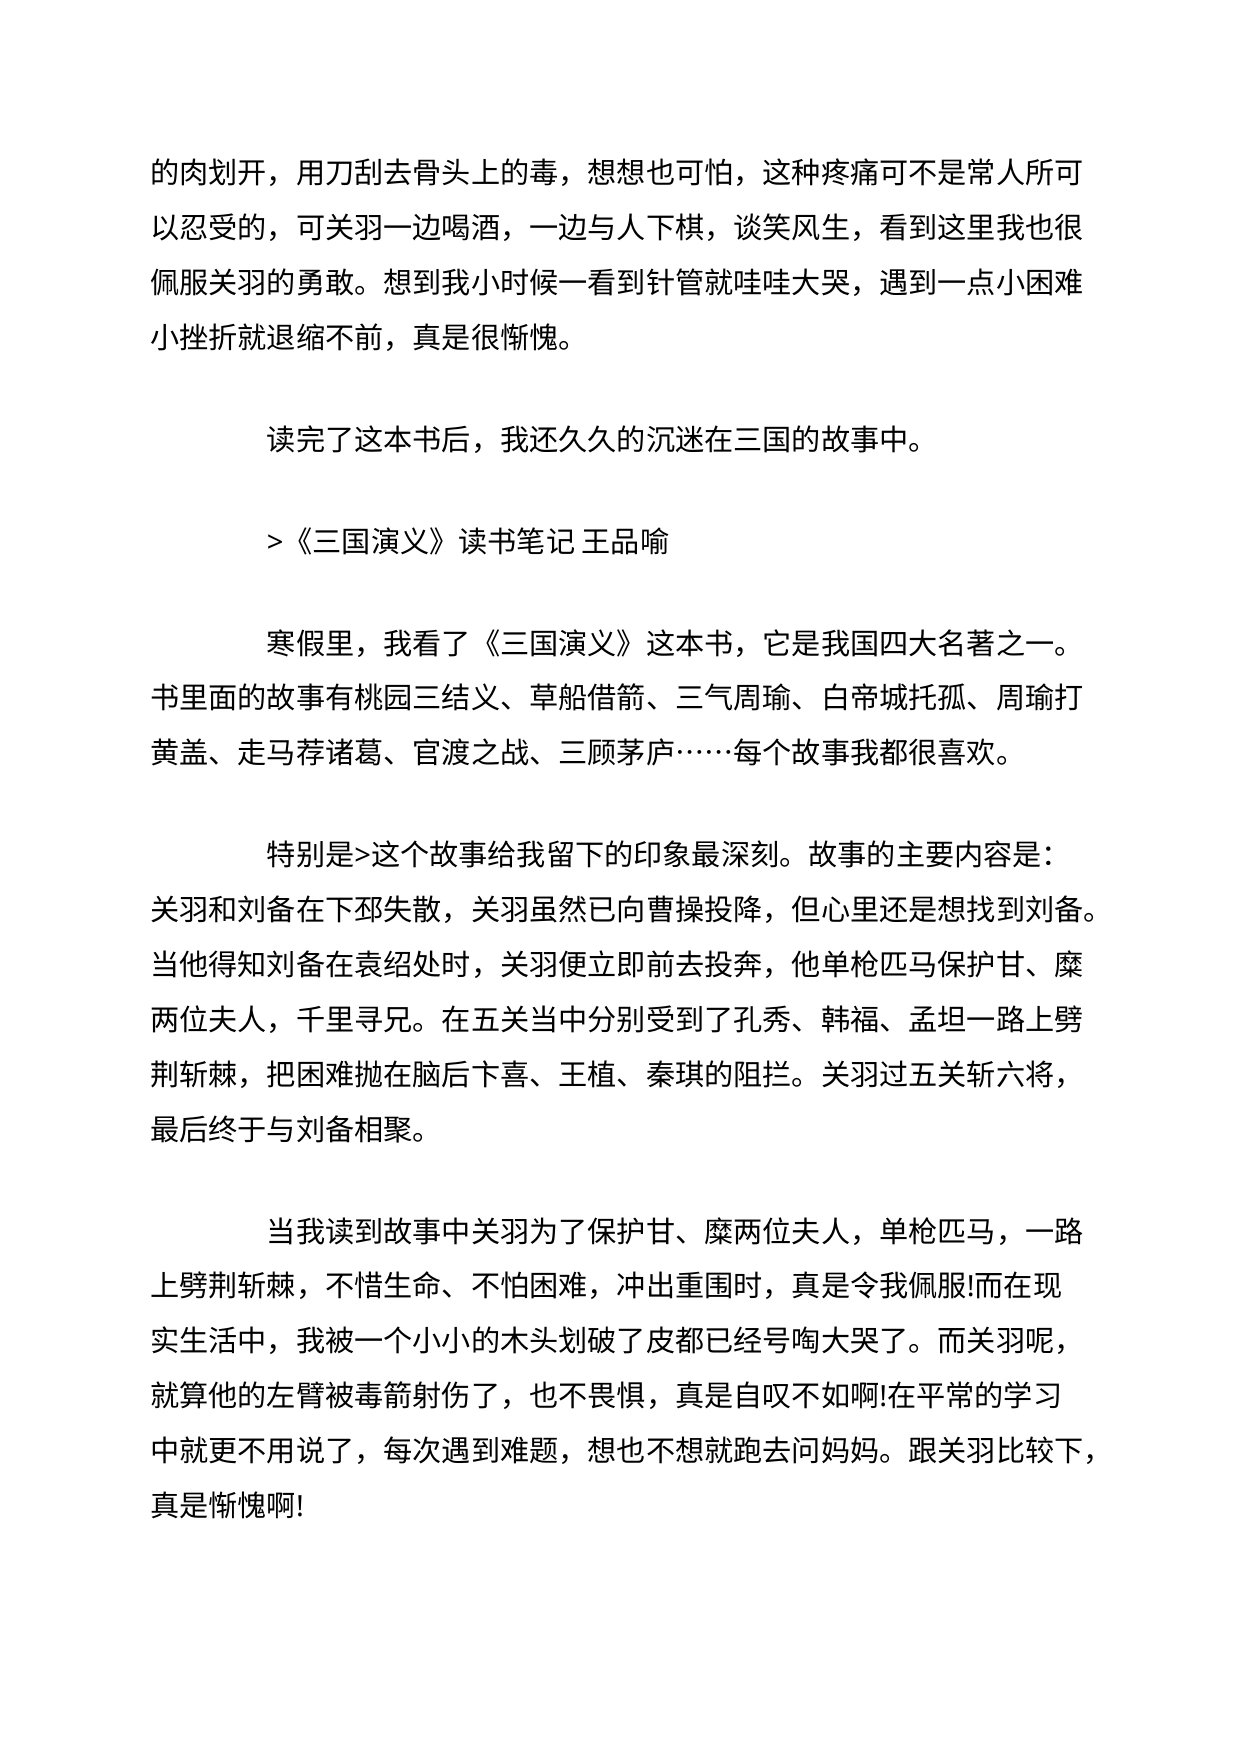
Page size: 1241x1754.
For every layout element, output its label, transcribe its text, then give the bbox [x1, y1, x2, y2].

text 当我读到故事中关羽为了保护甘、糜两位夫人，单枪匹马，一路上劈荆斩棘，不惜生命、不怕困难，冲出重围时，真是令我佩服!而在现实生活中，我被一个小小的木头划破了皮都已经号啕大哭了。而关羽呢，就算他的左臂被毒箭射伤了，也不畏惧，真是自叹不如啊!在平常的学习中就更不用说了，每次遇到难题，想也不想就跑去问妈妈。跟关羽比较下，真是惭愧啊! [150, 1208, 1090, 1525]
text 特别是>这个故事给我留下的印象最深刻。故事的主要内容是：关羽和刘备在下邳失散，关羽虽然已向曹操投降，但心里还是想找到刘备。当他得知刘备在袁绍处时，关羽便立即前去投奔，他单枪匹马保护甘、糜两位夫人，千里寻兄。在五关当中分别受到了孔秀、韩福、孟坦一路上劈荆斩棘，把困难抛在脑后卞喜、王植、秦琪的阻拦。关羽过五关斩六将，最后终于与刘备相聚。 [150, 832, 1090, 1149]
text 寒假里，我看了《三国演义》这本书，它是我国四大名著之一。书里面的故事有桃园三结义、草船借箭、三气周瑜、白帝城托孤、周瑜打黄盖、走马荐诸葛、官渡之战、三顾茅庐……每个故事我都很喜欢。 [150, 620, 1090, 772]
text >《三国演义》读书笔记 王品喻 [150, 518, 1090, 561]
text 读完了这本书后，我还久久的沉迷在三国的故事中。 [150, 416, 1090, 459]
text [150, 150, 1090, 357]
